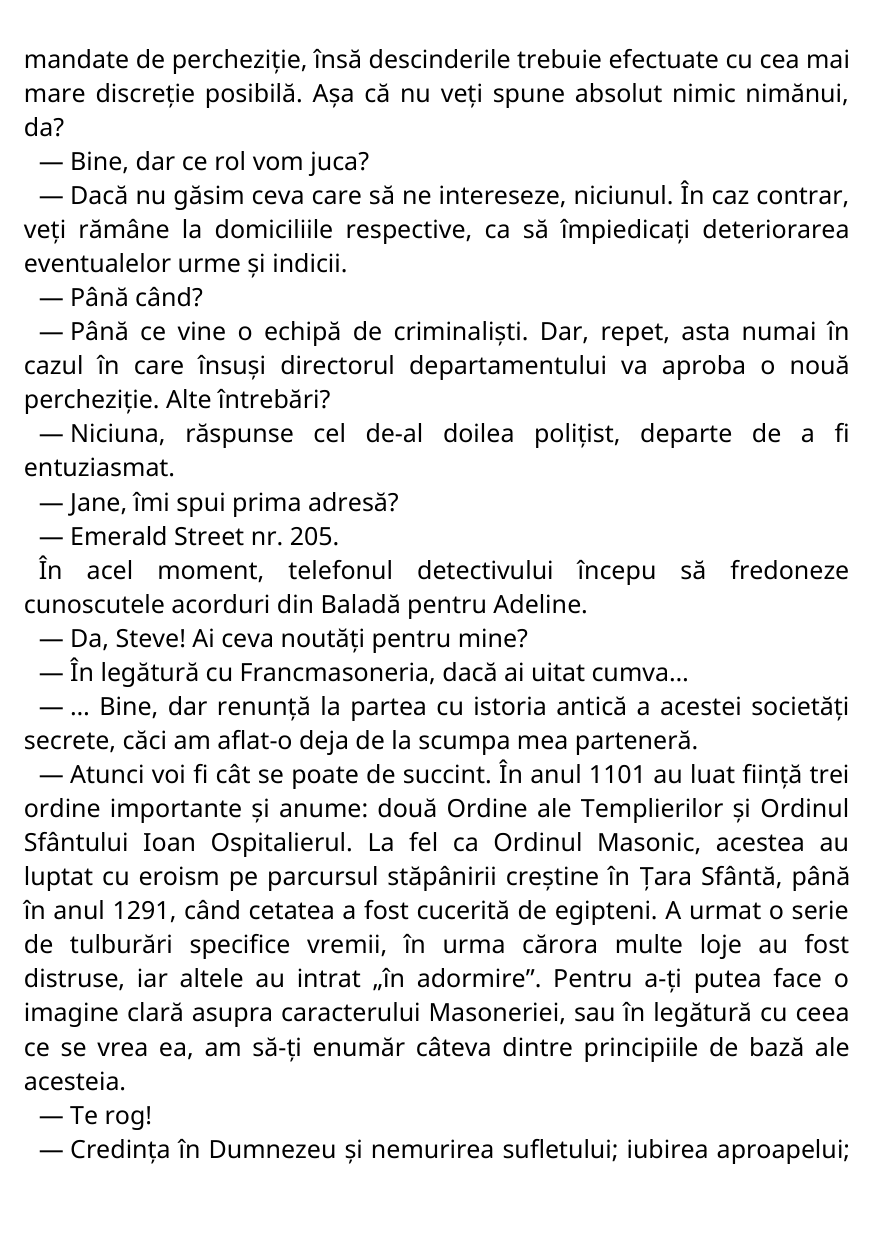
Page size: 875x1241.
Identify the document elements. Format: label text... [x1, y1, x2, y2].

text — În legătură cu Francmasoneria, dacă ai uitat cumva… [24, 654, 850, 688]
text — Da, Steve! Ai ceva noutăţi pentru mine? [24, 620, 850, 654]
text — Atunci voi fi cât se poate de succint. În anul 1101 au luat fiinţă trei ordine importante şi anume: două Ordine ale Templierilor şi Ordinul Sfântului Ioan Ospitalierul. La fel ca Ordinul Masonic, acestea au luptat cu eroism pe parcursul stăpânirii creştine în Ţara Sfântă, până în anul 1291, când cetatea a fost cucerită de egipteni. A urmat o serie de tulburări specifice vremii, în urma cărora multe loje au fost distruse, iar altele au intrat „în adormire”. Pentru a-ţi putea face o imagine clară asupra caracterului Masoneriei, sau în legătură cu ceea ce se vrea ea, am să-ţi enumăr câteva dintre principiile de bază ale acesteia. [24, 757, 850, 1097]
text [24, 1131, 850, 1165]
text — Dacă nu găsim ceva care să ne intereseze, niciunul. În caz contrar, veţi rămâne la domiciliile respective, ca să împiedicaţi deteriorarea eventualelor urme şi indicii. [24, 178, 850, 280]
text În acel moment, telefonul detectivului începu să fredoneze cunoscutele acorduri din Baladă pentru Adeline. [24, 552, 850, 620]
text — Bine, dar ce rol vom juca? [24, 143, 850, 178]
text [24, 41, 850, 143]
text — Până ce vine o echipă de criminalişti. Dar, repet, asta numai în cazul în care însuşi directorul departamentului va aproba o nouă percheziţie. Alte întrebări? [24, 314, 850, 416]
text — Emerald Street nr. 205. [24, 518, 850, 552]
text — Te rog! [24, 1097, 850, 1131]
text — Jane, îmi spui prima adresă? [24, 484, 850, 518]
text — … Bine, dar renunţă la partea cu istoria antică a acestei societăţi secrete, căci am aflat-o deja de la scumpa mea parteneră. [24, 688, 850, 757]
text — Până când? [24, 280, 850, 314]
text — Niciuna, răspunse cel de-al doilea poliţist, departe de a fi entuziasmat. [24, 416, 850, 484]
